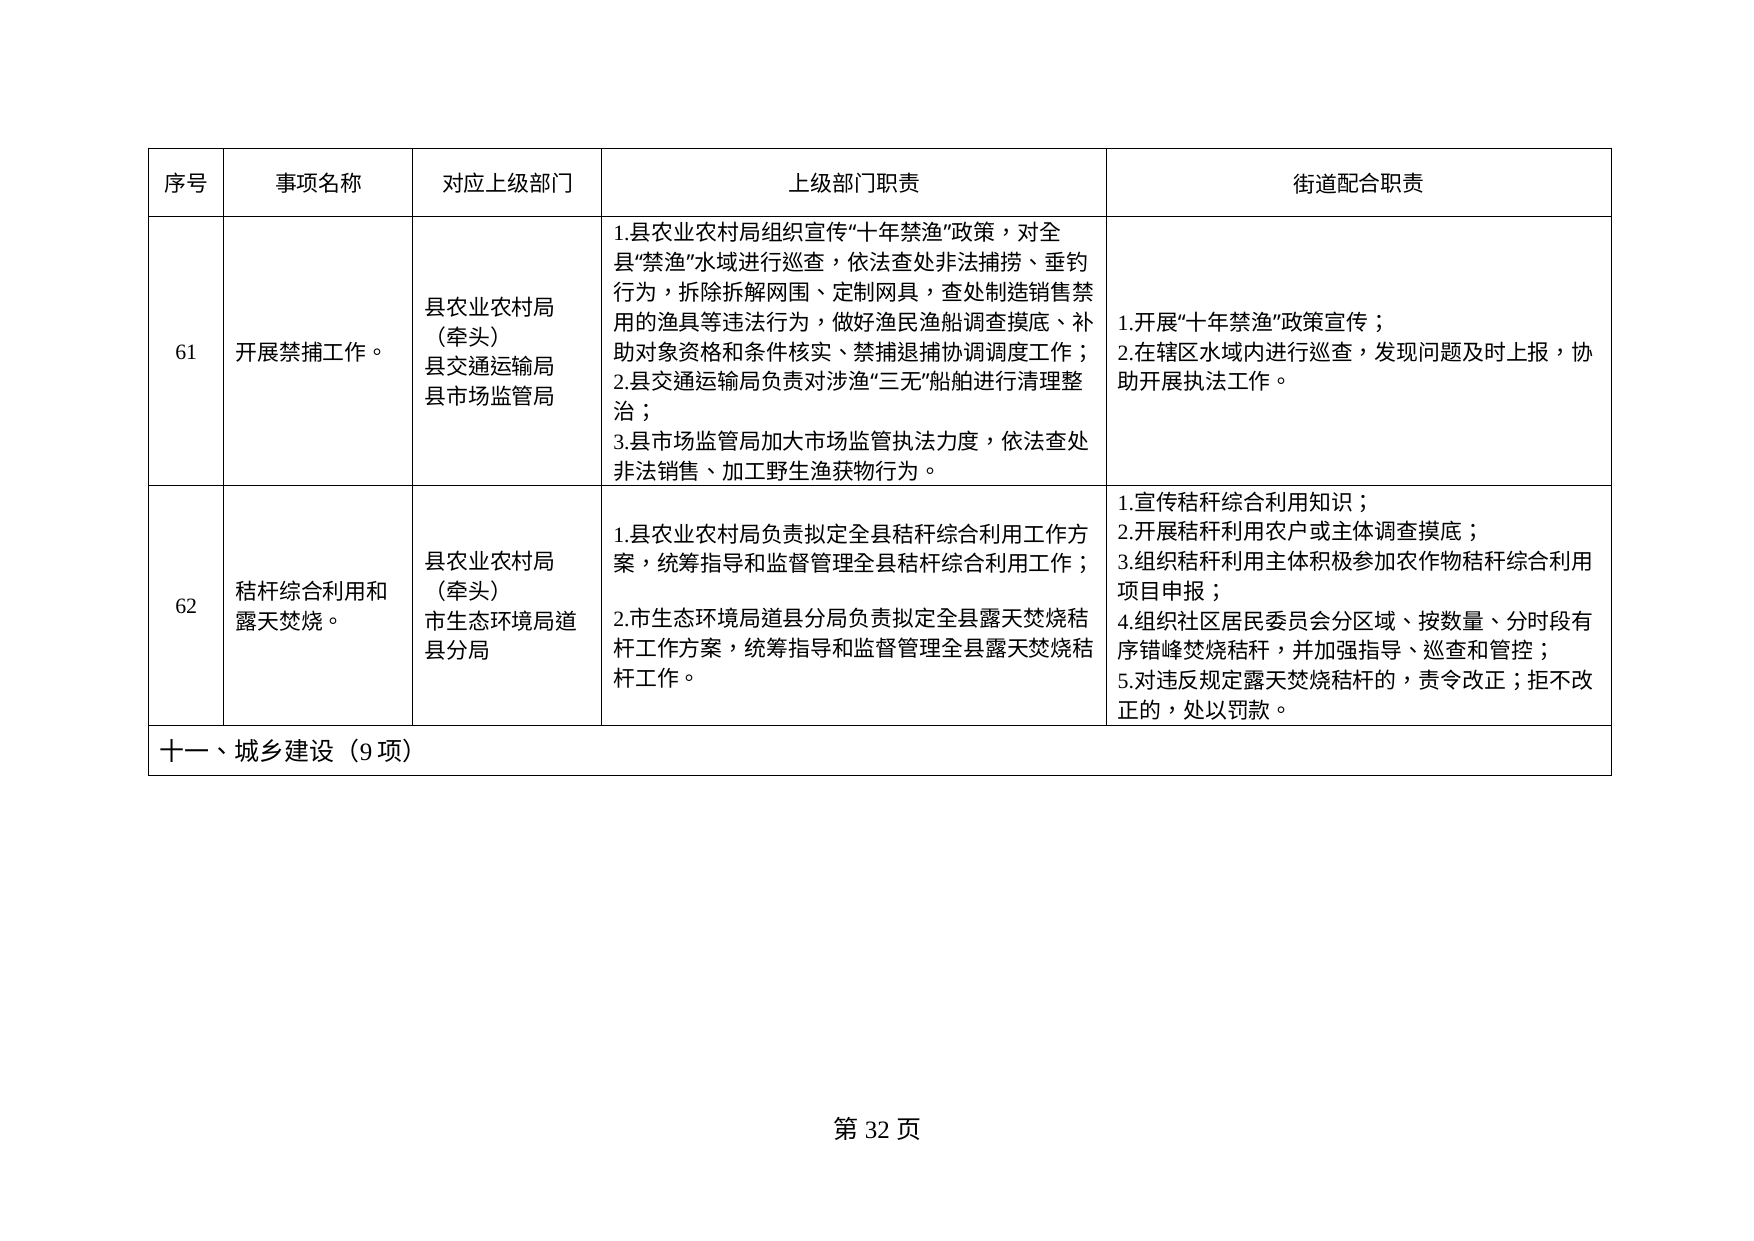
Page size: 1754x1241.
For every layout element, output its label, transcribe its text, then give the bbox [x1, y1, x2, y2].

table_cell 十一、城乡建设（9项） [149, 726, 1611, 775]
table_header 上级部门职责 [602, 149, 1106, 216]
table_cell 1.宣传秸秆综合利用知识； 2.开展秸秆利用农户或主体调查摸底； 3.组织秸秆利用主体积极参加农作物秸秆综合利用项目申报； 4.组织社区居民委员会分区域、按数量、分时段有序错峰焚烧秸秆，并加强指导、巡查和管控； 5.对违反规定露天焚烧秸杆的，责令改正；拒不改正的，处以罚款。 [1107, 486, 1611, 725]
table_header 街道配合职责 [1107, 149, 1611, 216]
table_cell 61 [149, 217, 223, 485]
table_header 事项名称 [224, 149, 412, 216]
table_cell 1.县农业农村局组织宣传“十年禁渔”政策，对全县“禁渔”水域进行巡查，依法查处非法捕捞、垂钓行为，拆除拆解网围、定制网具，查处制造销售禁用的渔具等违法行为，做好渔民渔船调查摸底、补助对象资格和条件核实、禁捕退捕协调调度工作； 2.县交通运输局负责对涉渔“三无”船舶进行清理整治； 3.县市场监管局加大市场监管执法力度，依法查处非法销售、加工野生渔获物行为。 [602, 217, 1106, 485]
table_cell 县农业农村局（牵头） 市生态环境局道县分局 [413, 486, 601, 725]
table_header 序号 [149, 149, 223, 216]
table_header 对应上级部门 [413, 149, 601, 216]
table_cell 62 [149, 486, 223, 725]
table_cell 秸杆综合利用和露天焚烧。 [224, 486, 412, 725]
table_cell 开展禁捕工作。 [224, 217, 412, 485]
table_cell 县农业农村局（牵头） 县交通运输局 县市场监管局 [413, 217, 601, 485]
table_cell 1.县农业农村局负责拟定全县秸秆综合利用工作方案，统筹指导和监督管理全县秸杆综合利用工作； 2.市生态环境局道县分局负责拟定全县露天焚烧秸杆工作方案，统筹指导和监督管理全县露天焚烧秸杆工作。 [602, 486, 1106, 725]
table_cell 1.开展“十年禁渔”政策宣传； 2.在辖区水域内进行巡查，发现问题及时上报，协助开展执法工作。 [1107, 217, 1611, 485]
